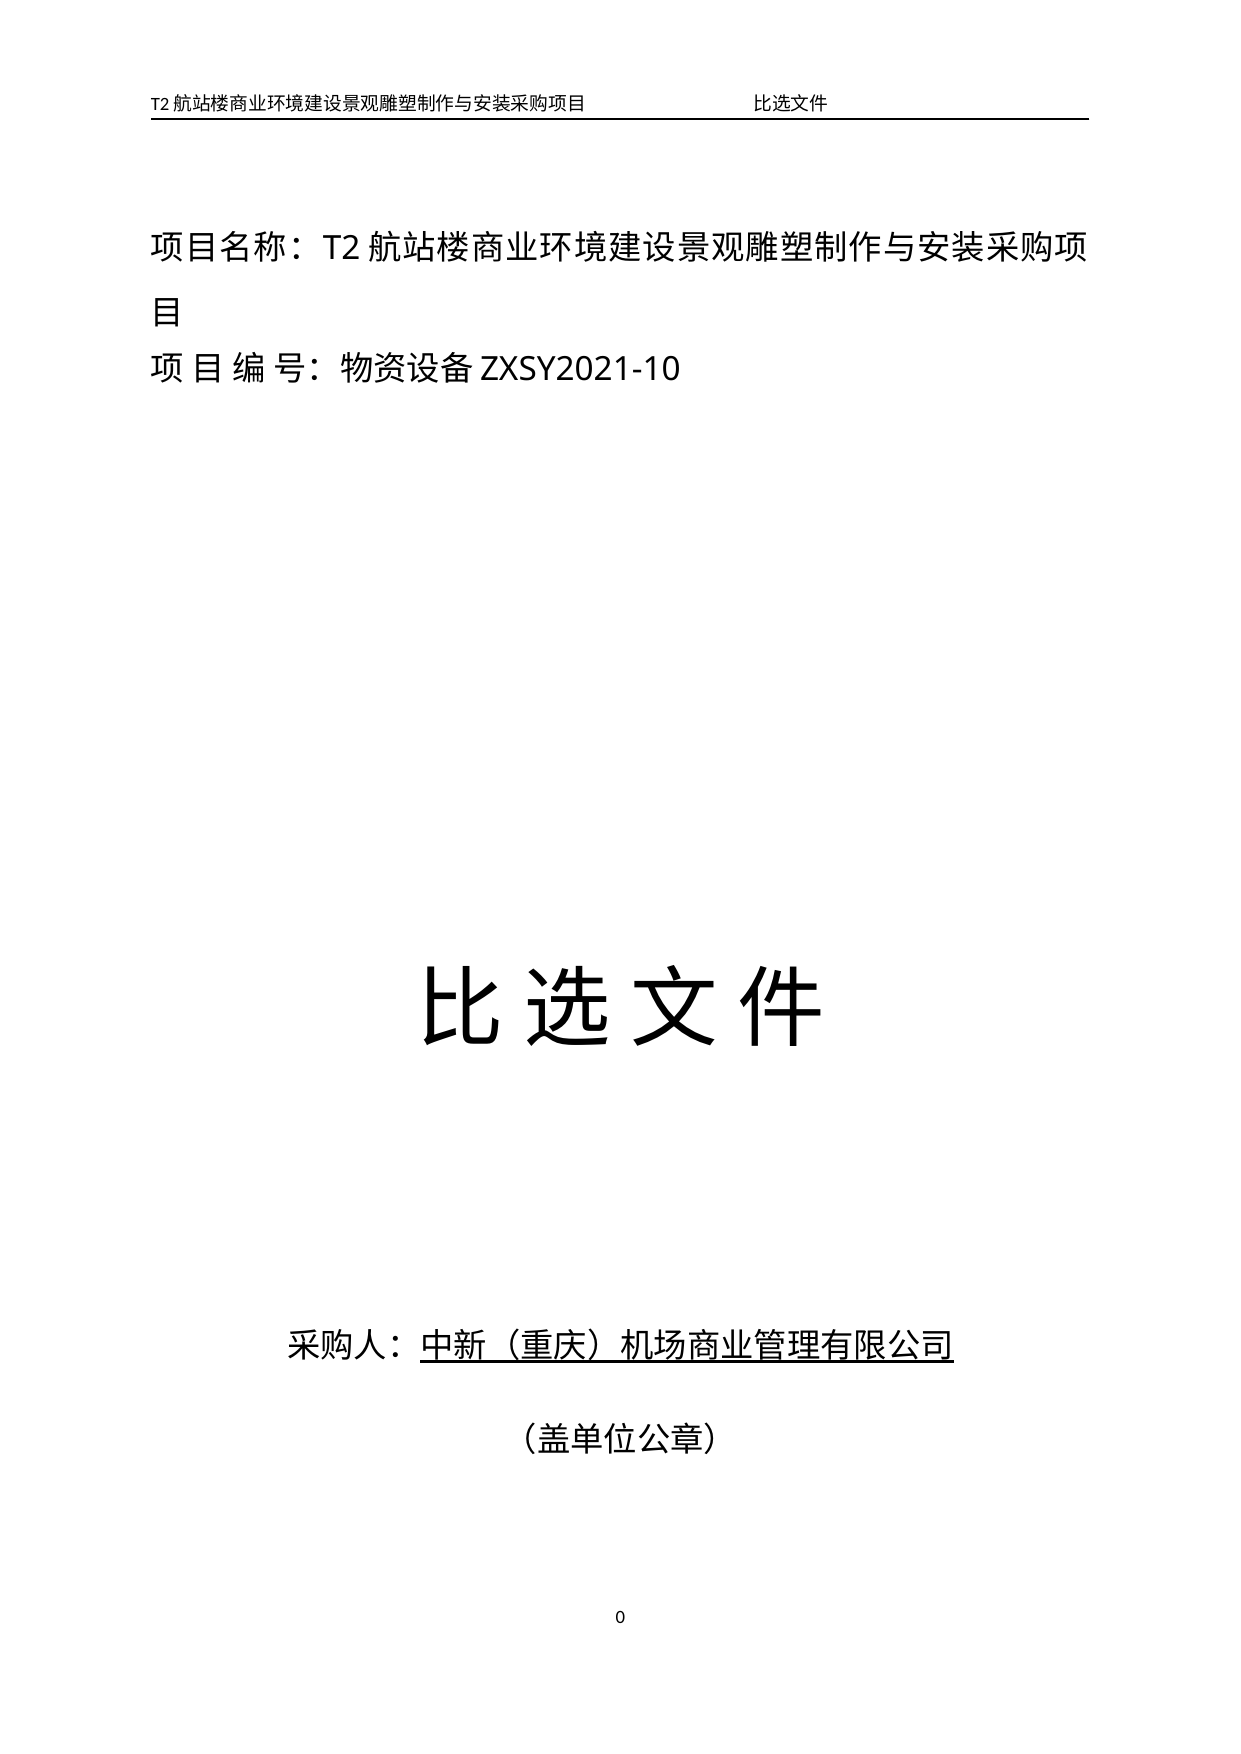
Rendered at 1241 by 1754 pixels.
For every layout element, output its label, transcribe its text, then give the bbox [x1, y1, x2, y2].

text 项 目 编 号：物资设备ZXSY2021-10 [151, 342, 1089, 391]
text 采购人：中新（重庆）机场商业管理有限公司 [151, 1319, 1089, 1367]
text 项目名称：T2航站楼商业环境建设景观雕塑制作与安装采购项目 [151, 212, 1089, 342]
text 比 选 文 件 [151, 938, 1089, 1064]
text （盖单位公章） [151, 1413, 1089, 1461]
